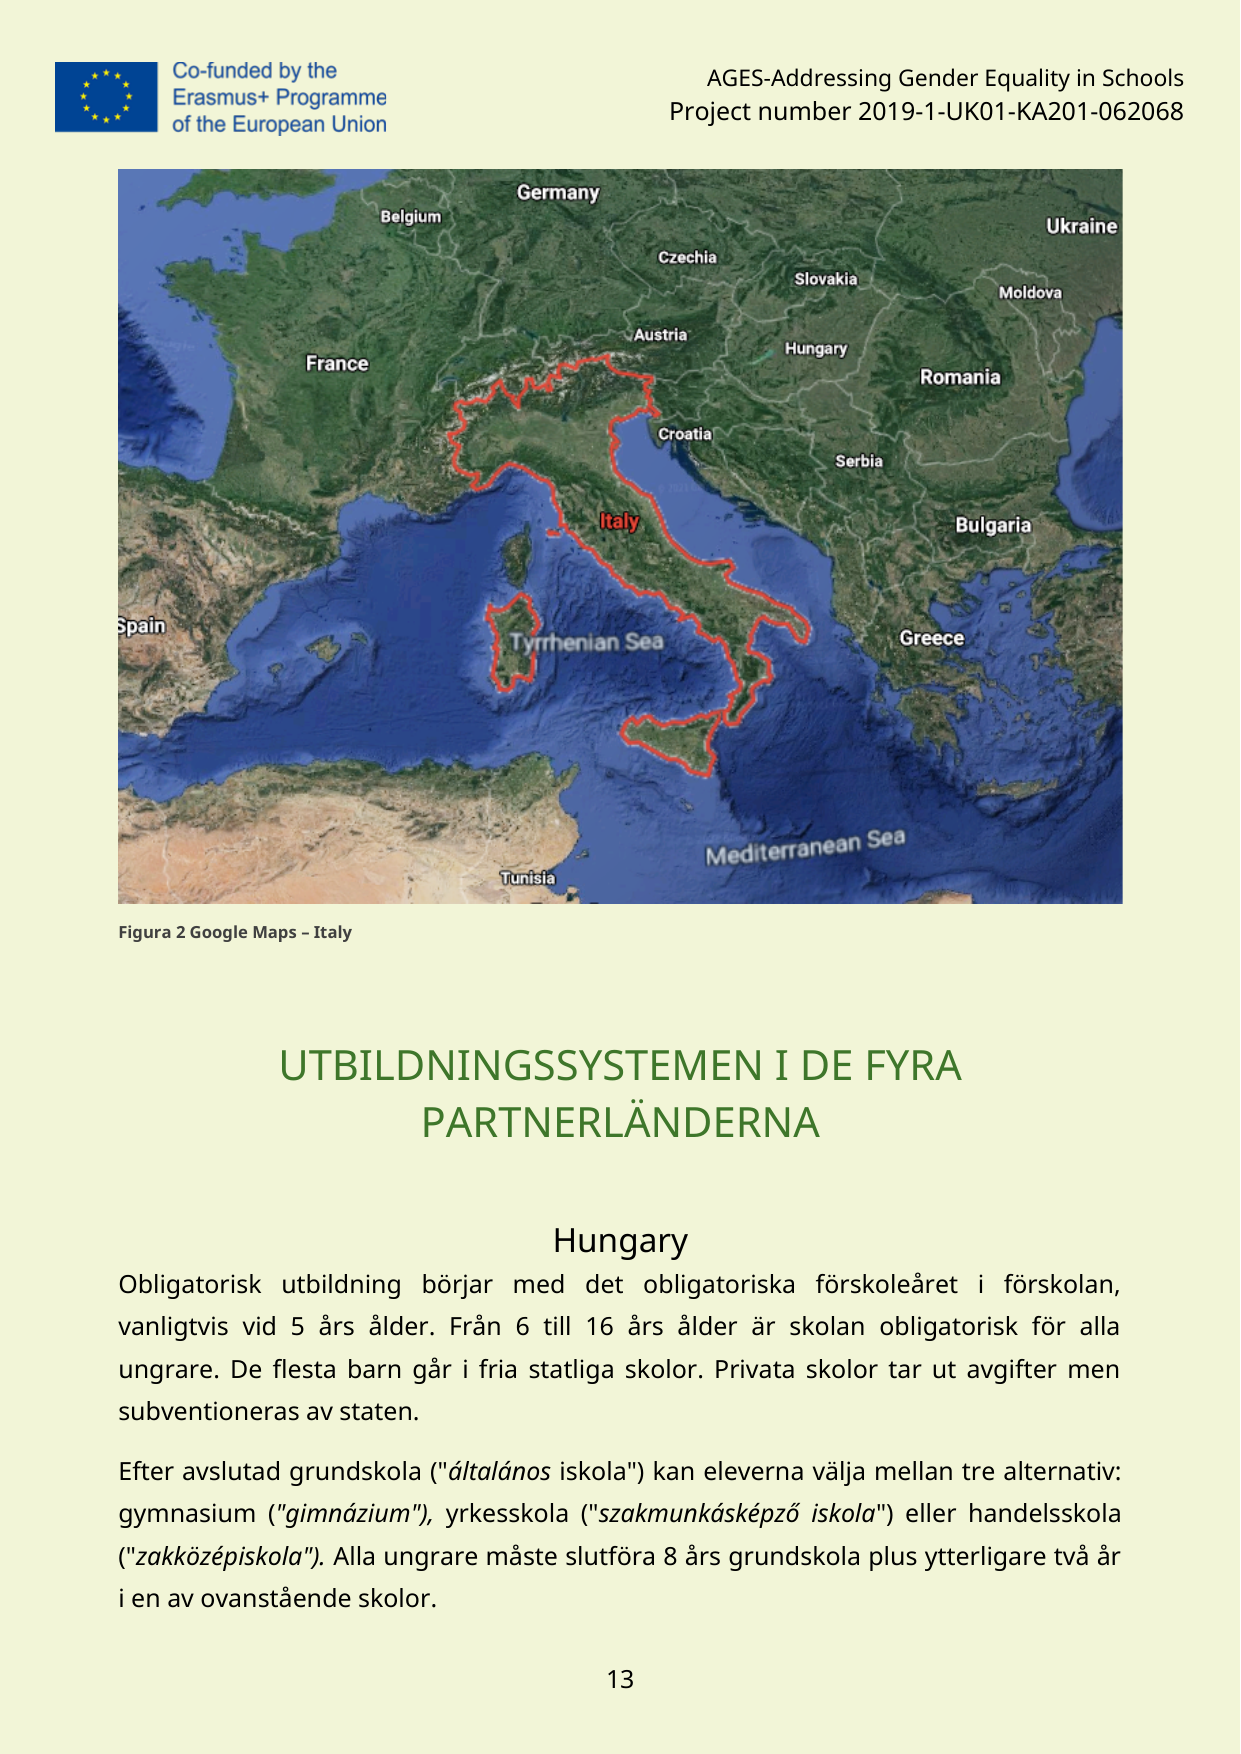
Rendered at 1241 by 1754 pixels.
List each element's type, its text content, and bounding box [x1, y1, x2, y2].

subtitle UTBILDNINGSSYSTEMEN I DE FYRA PARTNERLÄNDERNA [118, 1036, 1122, 1149]
text Obligatorisk utbildning börjar med det obligatoriska förskoleåret i förskolan, vanligtvis vid 5 års ålder. Från 6 till 16 års ålder är skolan obligatorisk för alla ungrare. De flesta barn går i fria statliga skolor. Privata skolor tar ut avgifter men subventioneras av staten. [118, 1266, 1122, 1428]
picture [55, 62, 387, 136]
subtitle Hungary [118, 1217, 1122, 1262]
picture [118, 169, 1123, 904]
text Efter avslutad grundskola ("általános iskola") kan eleverna välja mellan tre alternativ: gymnasium ("gimnázium"), yrkesskola ("szakmunkásképző iskola") eller handelsskola ("zakközépiskola"). Alla ungrare måste slutföra 8 års grundskola plus ytterligare två år i en av ovanstående skolor. [118, 1453, 1122, 1615]
text Figura 2 Google Maps – Italy [118, 921, 1122, 943]
